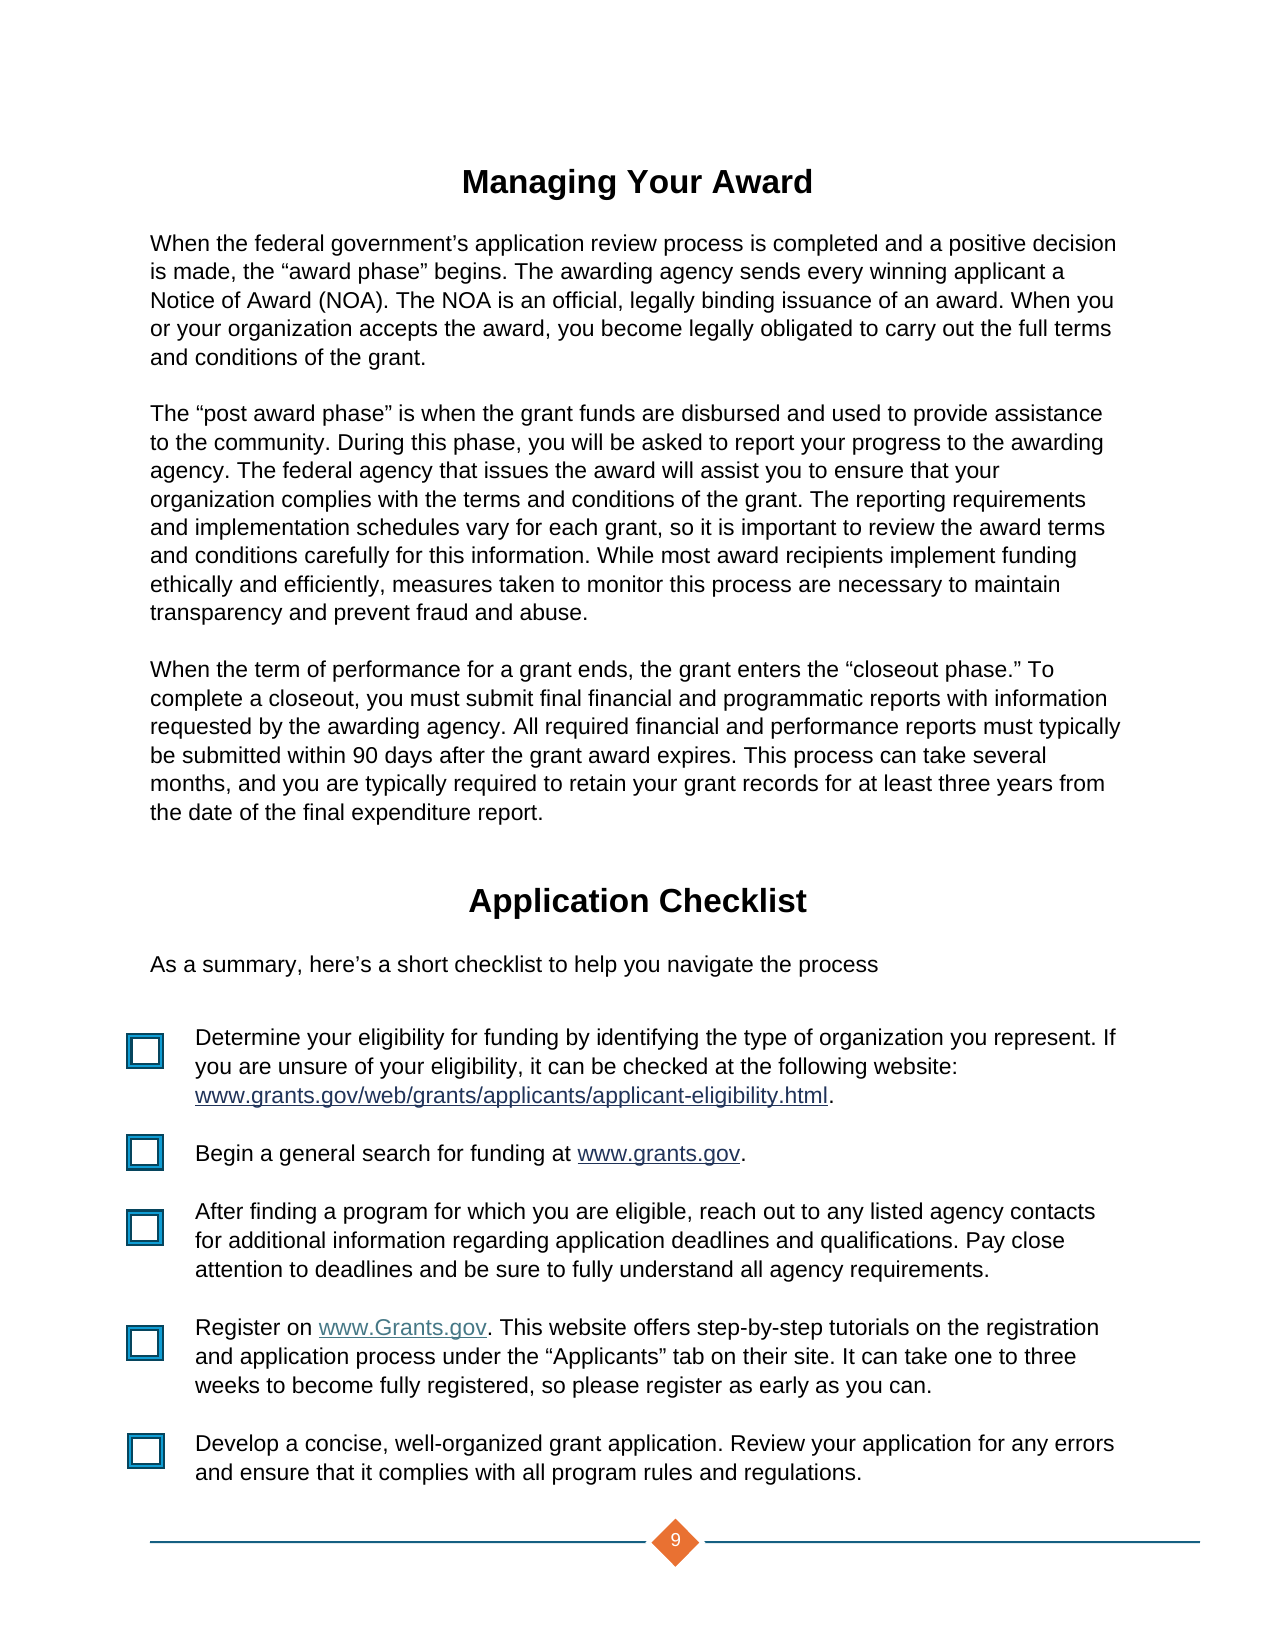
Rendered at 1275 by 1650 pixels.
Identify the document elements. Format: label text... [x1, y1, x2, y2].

text Register on www.Grants.gov. This website offers step-by-step tutorials on the registration and application process under the “Applicants” tab on their site. It can take one to three weeks to become fully registered, so please register as early as you can. [195, 1314, 1125, 1398]
text Determine your eligibility for funding by identifying the type of organization you represent. If you are unsure of your eligibility, it can be checked at the following website: [195, 1024, 1125, 1079]
text The “post award phase” is when the grant funds are disbursed and used to provide assistance to the community. During this phase, you will be asked to report your progress to the awarding agency. The federal agency that issues the award will assist you to ensure that your organization complies with the terms and conditions of the grant. The reporting requirements and implementation schedules vary for each grant, so it is important to review the award terms and conditions carefully for this information. While most award recipients implement funding ethically and efficiently, measures taken to monitor this process are necessary to maintain transparency and prevent fraud and abuse. [150, 400, 1125, 626]
text Begin a general search for funding at www.grants.gov. [195, 1140, 1125, 1166]
text When the term of performance for a grant ends, the grant enters the “closeout phase.” To complete a closeout, you must submit final financial and programmatic reports with information requested by the awarding agency. All required financial and performance reports must typically be submitted within 90 days after the grant award expires. This process can take several months, and you are typically required to retain your grant records for at least three years from the date of the final expenditure report. [150, 656, 1125, 825]
text Develop a concise, well-organized grant application. Review your application for any errors and ensure that it complies with all program rules and regulations. [195, 1430, 1125, 1485]
text Managing Your Award [150, 162, 1125, 201]
text As a summary, here’s a short checklist to help you navigate the process [150, 951, 1125, 977]
text After finding a program for which you are eligible, reach out to any listed agency contacts for additional information regarding application deadlines and qualifications. Pay close attention to deadlines and be sure to fully understand all agency requirements. [195, 1198, 1125, 1282]
text Application Checklist [150, 881, 1125, 919]
text www.grants.gov/web/grants/applicants/applicant-eligibility.html. [195, 1082, 1125, 1108]
text When the federal government’s application review process is completed and a positive decision is made, the “award phase” begins. The awarding agency sends every winning applicant a Notice of Award (NOA). The NOA is an official, legally binding issuance of an award. When you or your organization accepts the award, you become legally obligated to carry out the full terms and conditions of the grant. [150, 230, 1125, 370]
